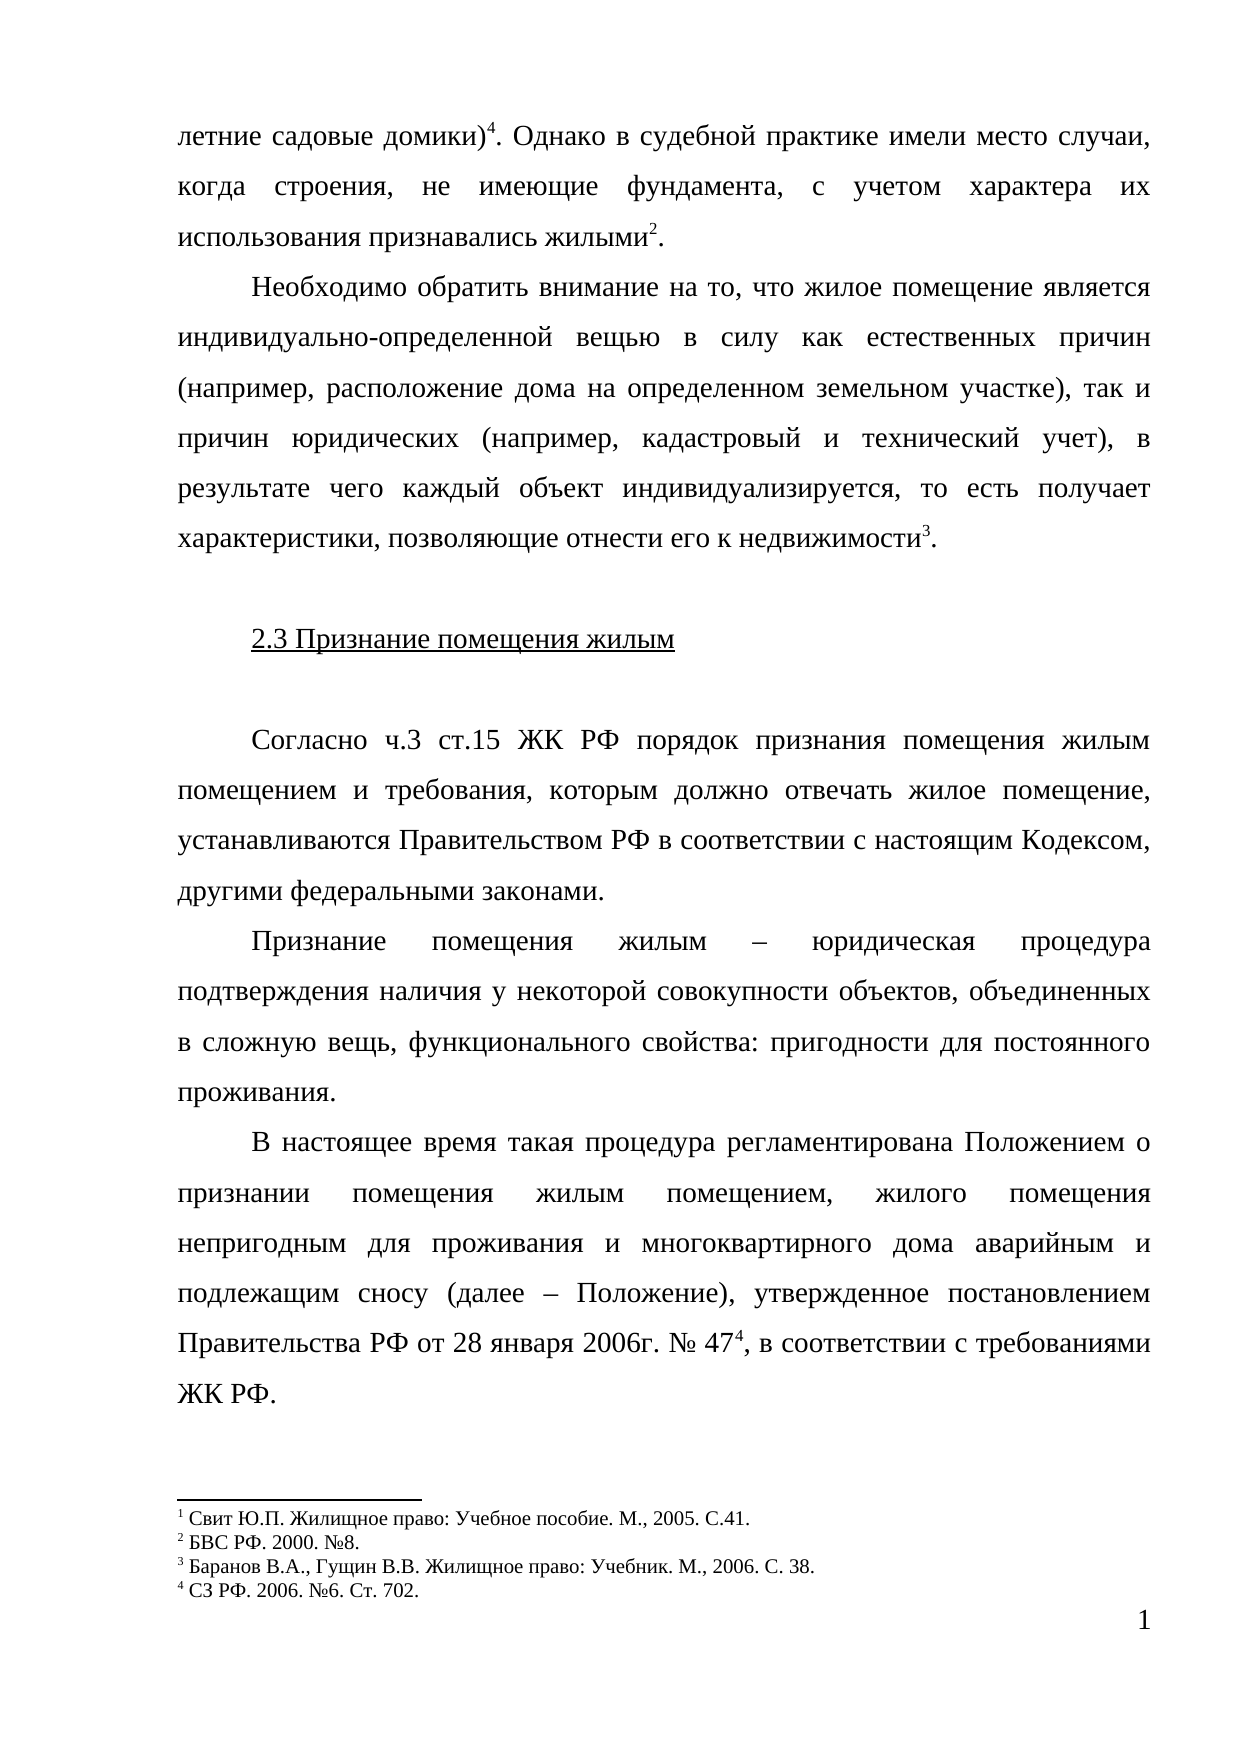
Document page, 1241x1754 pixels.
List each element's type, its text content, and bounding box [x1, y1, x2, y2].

text Признание помещения жилым – юридическая процедура подтверждения наличия у некоторой совокупности объектов, объединенных в сложную вещь, функционального свойства: пригодности для постоянного проживания. [177, 923, 1152, 1108]
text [177, 118, 1152, 252]
text В настоящее время такая процедура регламентирована Положением о признании помещения жилым помещением, жилого помещения непригодным для проживания и многоквартирного дома аварийным и подлежащим сносу (далее – Положение), утвержденное постановлением Правительства РФ от 28 января 2006г. № 47, в соответствии с требованиями ЖК РФ. [177, 1124, 1152, 1409]
text Необходимо обратить внимание на то, что жилое помещение является индивидуально-определенной вещью в силу как естественных причин (например, расположение дома на определенном земельном участке), так и причин юридических (например, кадастровый и технический учет), в результате чего каждый объект индивидуализируется, то есть получает характеристики, позволяющие отнести его к недвижимости. [177, 269, 1152, 554]
text 2.3 Признание помещения жилым [177, 621, 1152, 655]
text Согласно ч.3 ст.15 ЖК РФ порядок признания помещения жилым помещением и требования, которым должно отвечать жилое помещение, устанавливаются Правительством РФ в соответствии с настоящим Кодексом, другими федеральными законами. [177, 722, 1152, 906]
